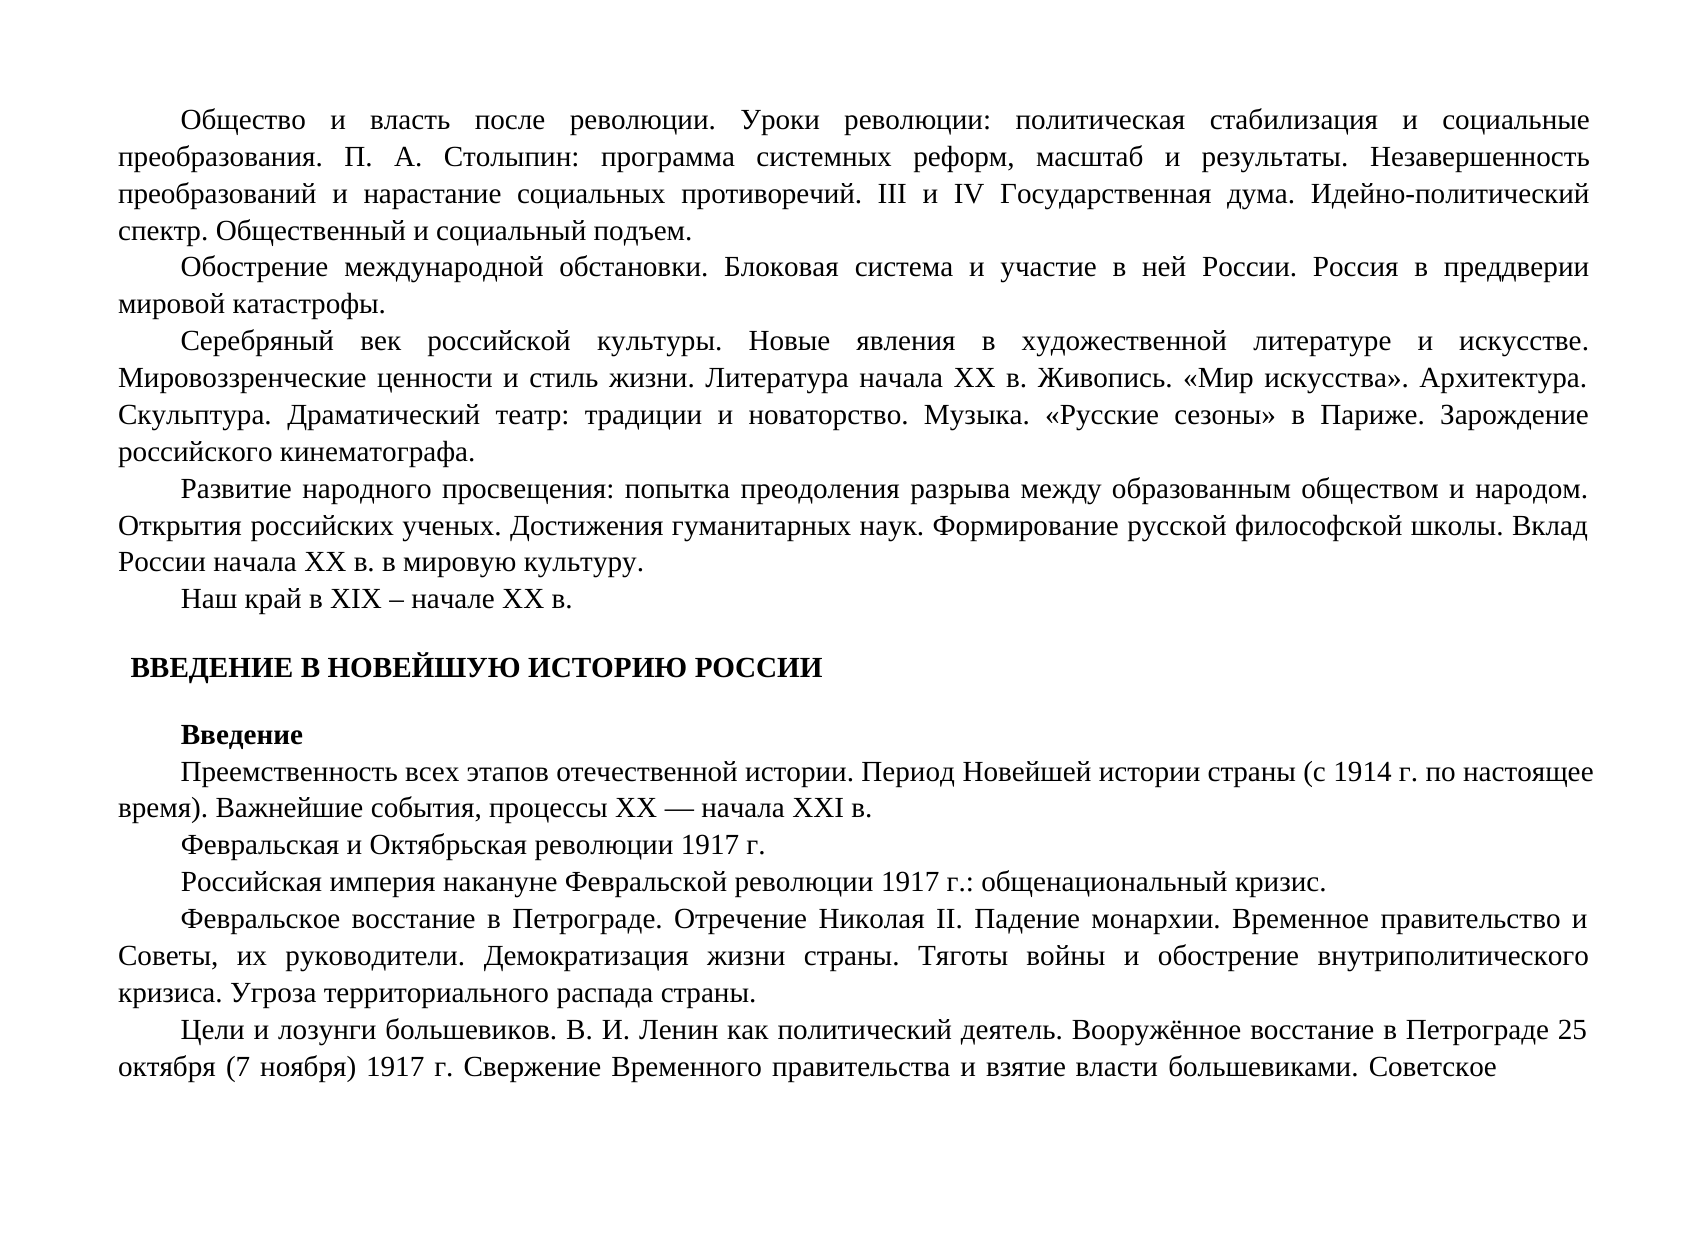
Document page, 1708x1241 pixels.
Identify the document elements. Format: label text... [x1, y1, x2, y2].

text Обострение международной обстановки. Блоковая система и участие в ней России. Россия в преддверии мировой катастрофы. [118, 249, 1589, 320]
text Серебряный век российской культуры. Новые явления в художественной литературе и искусстве. Мировоззренческие ценности и стиль жизни. Литература начала XX в. Живопись. «Мир искусства». Архитектура. Скульптура. Драматический театр: традиции и новаторство. Музыка. «Русские сезоны» в Париже. Зарождение российского кинематографа. [118, 323, 1589, 467]
text Российская империя накануне Февральской революции 1917 г.: общенациональный кризис. [181, 864, 1630, 898]
text Общество и власть после революции. Уроки революции: политическая стабилизация и социальные преобразования. П. А. Столыпин: программа системных реформ, масштаб и результаты. Незавершенность преобразований и нарастание социальных противоречий. III и IV Государственная дума. Идейно-политический спектр. Общественный и социальный подъем. [118, 102, 1590, 246]
text Цели и лозунги большевиков. В. И. Ленин как политический деятель. Вооружённое восстание в Петрограде 25 октября (7 ноября) 1917 г. Свержение Временного правительства и взятие власти большевиками. Советское [118, 1012, 1588, 1082]
text Введение [181, 717, 1630, 751]
text Развитие народного просвещения: попытка преодоления разрыва между образованным обществом и народом. Открытия российских ученых. Достижения гуманитарных наук. Формирование русской философской школы. Вклад России начала XX в. в мировую культуру. [118, 471, 1589, 578]
text Наш край в XIX – начале ХХ в. [181, 581, 1630, 615]
text Февральское восстание в Петрограде. Отречение Николая II. Падение монархии. Временное правительство и Советы, их руководители. Демократизация жизни страны. Тяготы войны и обострение внутриполитического кризиса. Угроза территориального распада страны. [118, 901, 1589, 1008]
text Февральская и Октябрьская революции 1917 г. [181, 827, 1630, 861]
subtitle ВВЕДЕНИЕ В НОВЕЙШУЮ ИСТОРИЮ РОССИИ [130, 650, 1630, 683]
text Преемственность всех этапов отечественной истории. Период Новейшей истории страны (с 1914 г. по настоящее время). Важнейшие события, процессы ХХ — начала XXI в. [118, 754, 1630, 824]
